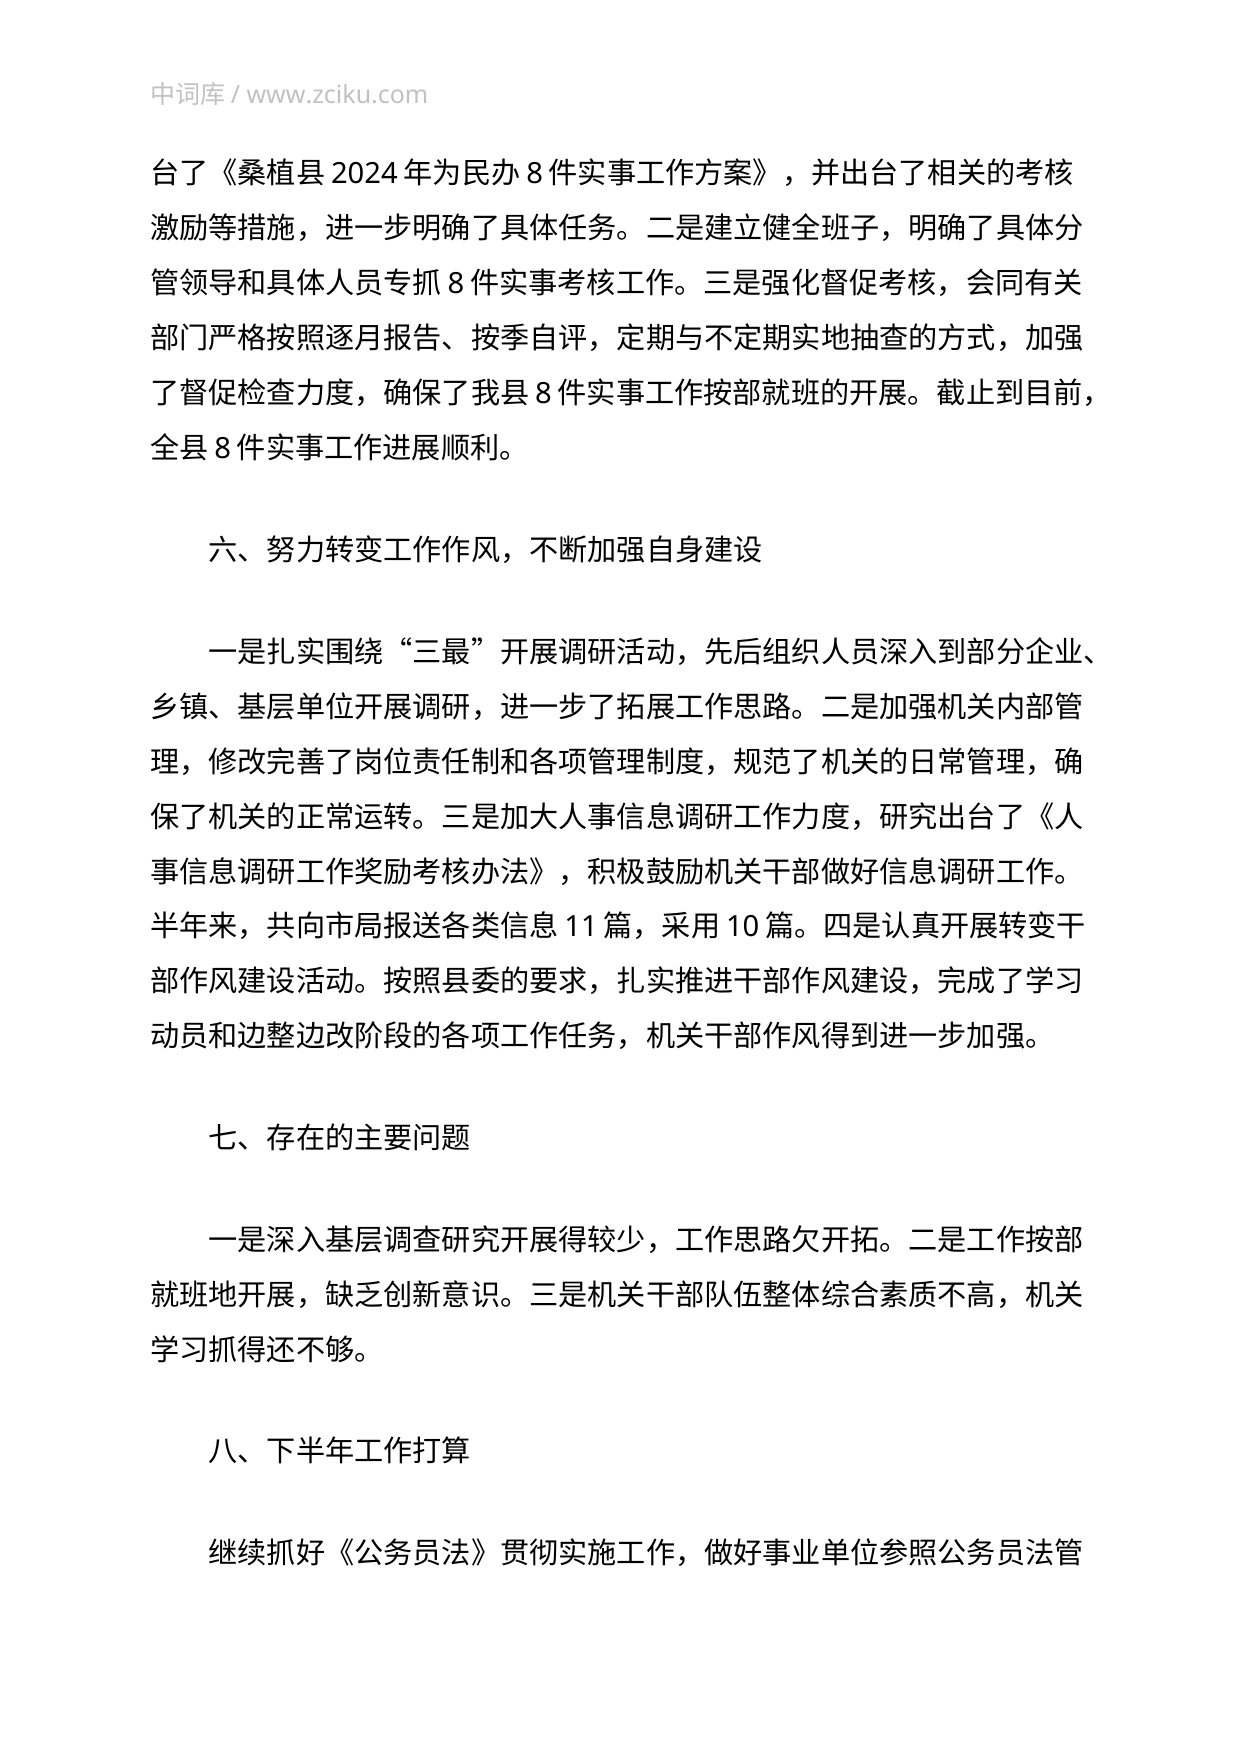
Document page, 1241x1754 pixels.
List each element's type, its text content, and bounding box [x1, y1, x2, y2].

text 一是扎实围绕“三最”开展调研活动，先后组织人员深入到部分企业、乡镇、基层单位开展调研，进一步了拓展工作思路。二是加强机关内部管理，修改完善了岗位责任制和各项管理制度，规范了机关的日常管理，确保了机关的正常运转。三是加大人事信息调研工作力度，研究出台了《人事信息调研工作奖励考核办法》，积极鼓励机关干部做好信息调研工作。半年来，共向市局报送各类信息11篇，采用10篇。四是认真开展转变干部作风建设活动。按照县委的要求，扎实推进干部作风建设，完成了学习动员和边整边改阶段的各项工作任务，机关干部作风得到进一步加强。 [150, 628, 1090, 1055]
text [150, 150, 1090, 467]
text 八、下半年工作打算 [150, 1428, 1090, 1470]
text 六、努力转变工作作风，不断加强自身建设 [150, 527, 1090, 569]
text 七、存在的主要问题 [150, 1115, 1090, 1157]
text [150, 1530, 1090, 1572]
text 一是深入基层调查研究开展得较少，工作思路欠开拓。二是工作按部就班地开展，缺乏创新意识。三是机关干部队伍整体综合素质不高，机关学习抓得还不够。 [150, 1216, 1090, 1368]
